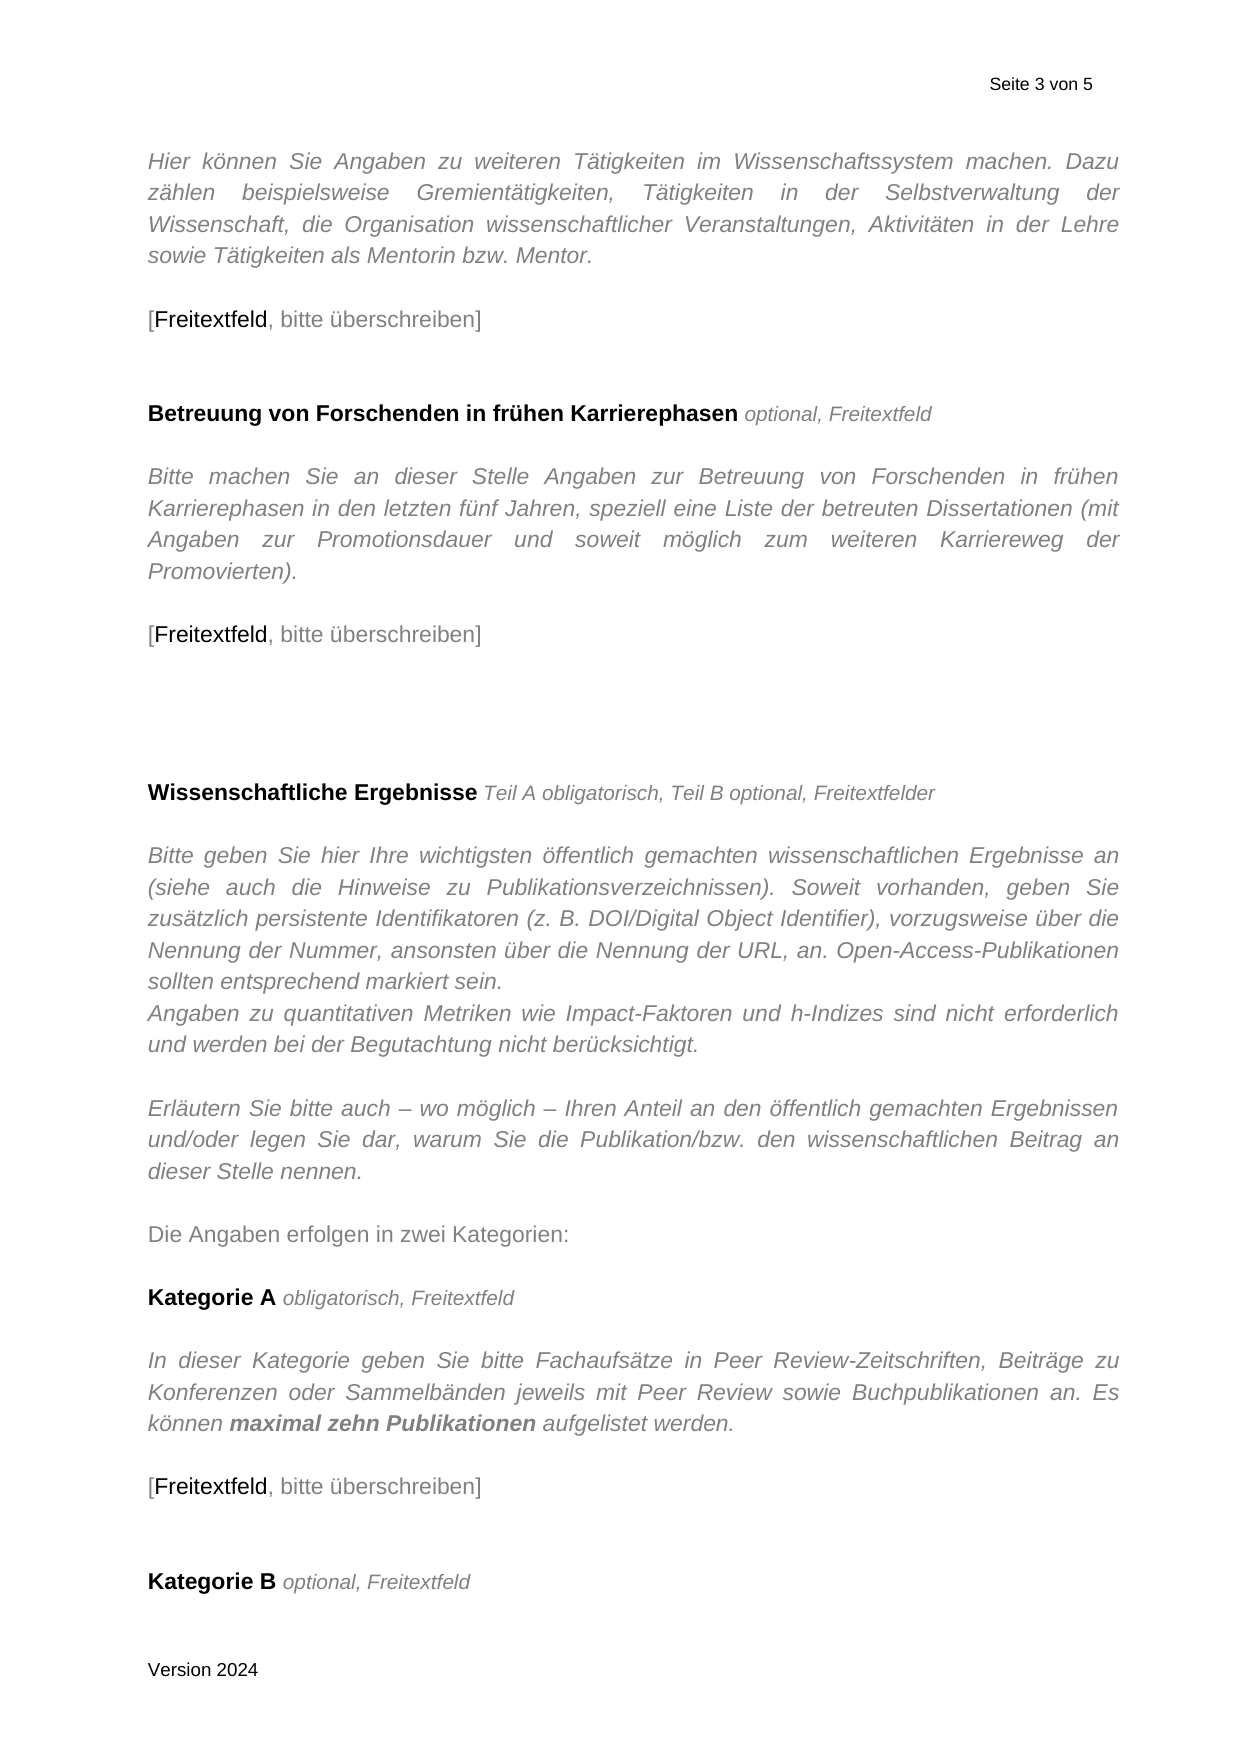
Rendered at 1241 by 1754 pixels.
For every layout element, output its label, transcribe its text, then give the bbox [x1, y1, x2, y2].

text Angaben zu quantitativen Metriken wie Impact-Faktoren und h-Indizes sind nicht erforderlich und werden bei der Begutachtung nicht berücksichtigt. [148, 1000, 1122, 1058]
text Bitte machen Sie an dieser Stelle Angaben zur Betreuung von Forschenden in frühen Karrierephasen in den letzten fünf Jahren, speziell eine Liste der betreuten Dissertationen (mit Angaben zur Promotionsdauer und soweit möglich zum weiteren Karriereweg der Promovierten). [148, 463, 1122, 584]
text Wissenschaftliche Ergebnisse Teil A obligatorisch, Teil B optional, Freitextfelder [148, 779, 1122, 805]
text [Freitextfeld, bitte überschreiben] [148, 1473, 1122, 1500]
text Betreuung von Forschenden in frühen Karrierephasen optional, Freitextfeld [148, 400, 1122, 427]
text In dieser Kategorie geben Sie bitte Fachaufsätze in Peer Review-Zeitschriften, Beiträge zu Konferenzen oder Sammelbänden jeweils mit Peer Review sowie Buchpublikationen an. Es können maximal zehn Publikationen aufgelistet werden. [148, 1347, 1122, 1437]
text Kategorie A obligatorisch, Freitextfeld [148, 1284, 1122, 1310]
text [Freitextfeld, bitte überschreiben] [148, 306, 1122, 332]
text Hier können Sie Angaben zu weiteren Tätigkeiten im Wissenschaftssystem machen. Dazu zählen beispielsweise Gremientätigkeiten, Tätigkeiten in der Selbstverwaltung der Wissenschaft, die Organisation wissenschaftlicher Veranstaltungen, Aktivitäten in der Lehre sowie Tätigkeiten als Mentorin bzw. Mentor. [148, 148, 1122, 269]
text [Freitextfeld, bitte überschreiben] [148, 621, 1122, 647]
text Erläutern Sie bitte auch – wo möglich – Ihren Anteil an den öffentlich gemachten Ergebnissen und/oder legen Sie dar, warum Sie die Publikation/bzw. den wissenschaftlichen Beitrag an dieser Stelle nennen. [148, 1094, 1122, 1184]
text Die Angaben erfolgen in zwei Kategorien: [148, 1221, 1122, 1247]
text Kategorie B optional, Freitextfeld [148, 1568, 1122, 1594]
text Bitte geben Sie hier Ihre wichtigsten öffentlich gemachten wissenschaftlichen Ergebnisse an (siehe auch die Hinweise zu Publikationsverzeichnissen). Soweit vorhanden, geben Sie zusätzlich persistente Identifikatoren (z. B. DOI/Digital Object Identifier), vorzugsweise über die Nennung der Nummer, ansonsten über die Nennung der URL, an. Open-Access-Publikationen sollten entsprechend markiert sein. [148, 842, 1122, 995]
